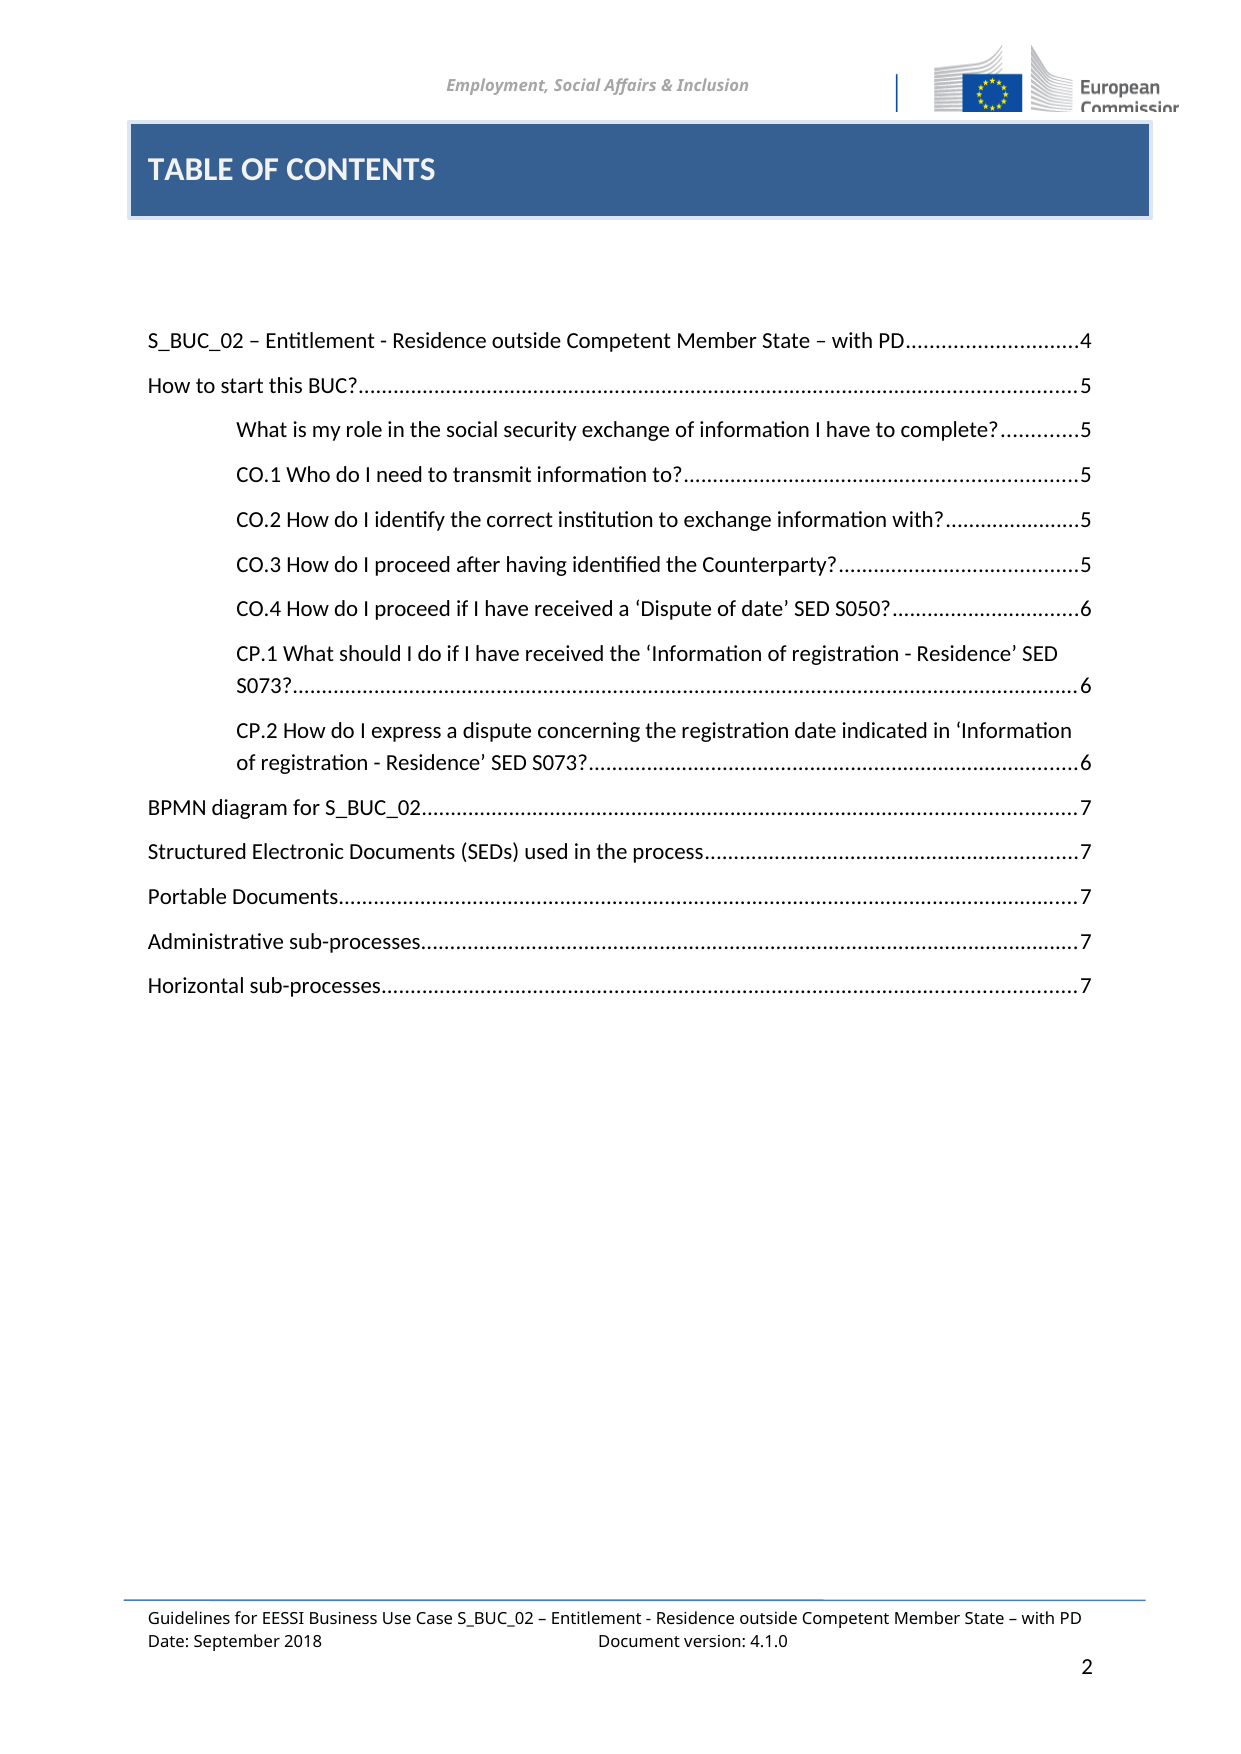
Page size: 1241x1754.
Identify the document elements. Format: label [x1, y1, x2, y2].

picture [894, 45, 1178, 111]
